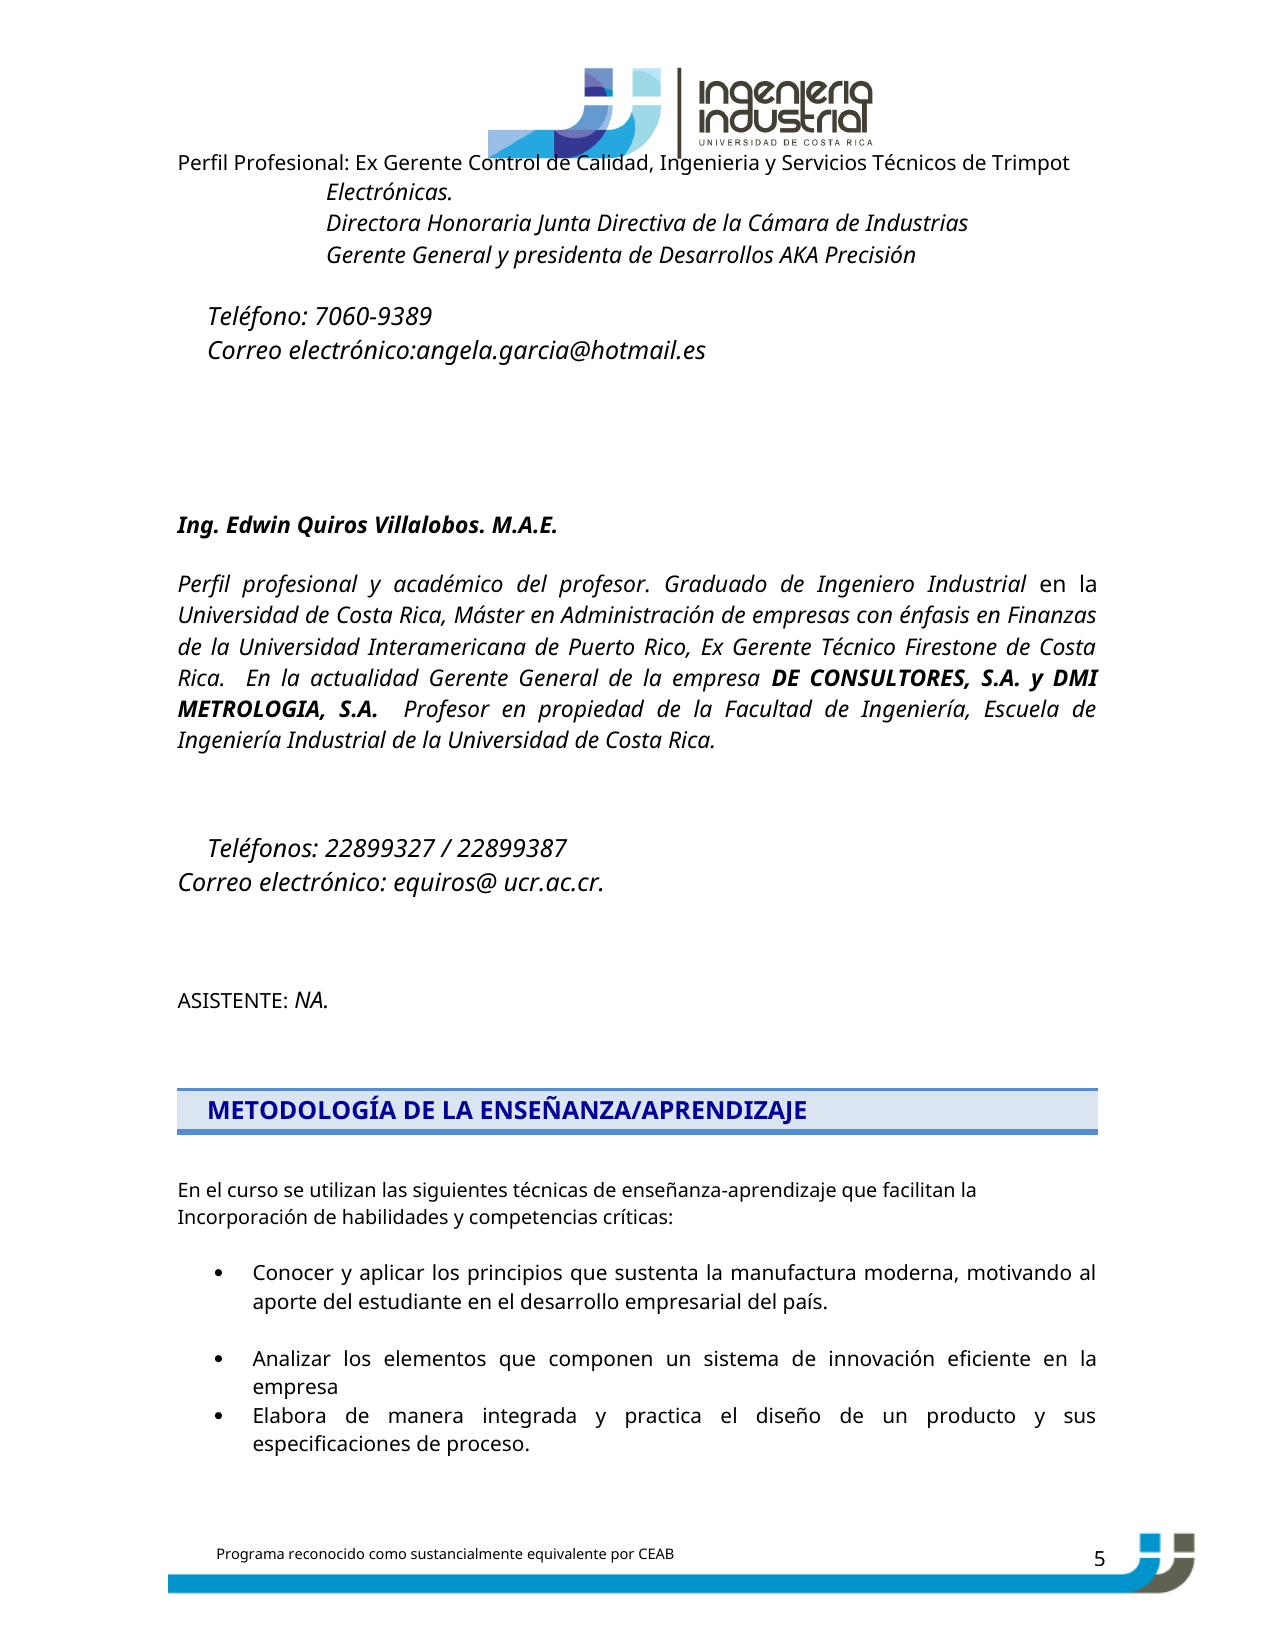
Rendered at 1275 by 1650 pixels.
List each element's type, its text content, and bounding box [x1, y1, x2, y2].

text Incorporación de habilidades y competencias críticas: [177, 1203, 1098, 1230]
list Conocer y aplicar los principios que sustenta la manufactura moderna, motivando al aporte del estudiante en el desarrollo empresarial del país. [215, 1258, 1098, 1315]
list Elabora de manera integrada y practica el diseño de un producto y sus especificaciones de proceso. [215, 1401, 1098, 1458]
subtitle METODOLOGÍA DE LA ENSEÑANZA/APRENDIZAJE [177, 1091, 1098, 1129]
subtitle Correo electrónico:angela.garcia@hotmail.es [177, 332, 1098, 366]
text Ing. Edwin Quiros Villalobos. M.A.E. [177, 508, 1098, 540]
subtitle Teléfono: 7060-9389 [177, 298, 1098, 332]
text En el curso se utilizan las siguientes técnicas de enseñanza-aprendizaje que facilitan la [177, 1176, 1098, 1203]
text Electrónicas. [177, 176, 1098, 207]
subtitle Teléfonos: 22899327 / 22899387 [177, 831, 1098, 865]
text ASISTENTE: NA. [177, 984, 1098, 1015]
text Directora Honoraria Junta Directiva de la Cámara de Industrias [177, 207, 1098, 238]
text Gerente General y presidenta de Desarrollos AKA Precisión [177, 238, 1098, 270]
text Perfil profesional y académico del profesor. Graduado de Ingeniero Industrial en la Universidad de Costa Rica, Máster en Administración de empresas con énfasis en Finanzas de la Universidad Interamericana de Puerto Rico, Ex Gerente Técnico Firestone de Costa Rica. En la actualidad Gerente General de la empresa DE CONSULTORES, S.A. y DMI METROLOGIA, S.A. Profesor en propiedad de la Facultad de Ingeniería, Escuela de Ingeniería Industrial de la Universidad de Costa Rica. [177, 568, 1098, 756]
text Correo electrónico: equiros@ ucr.ac.cr. [177, 865, 1098, 899]
picture [471, 46, 900, 148]
text Perfil Profesional: Ex Gerente Control de Calidad, Ingenieria y Servicios Técnicos de Trimpot [177, 148, 1098, 176]
list Analizar los elementos que componen un sistema de innovación eficiente en la empresa [215, 1344, 1098, 1401]
